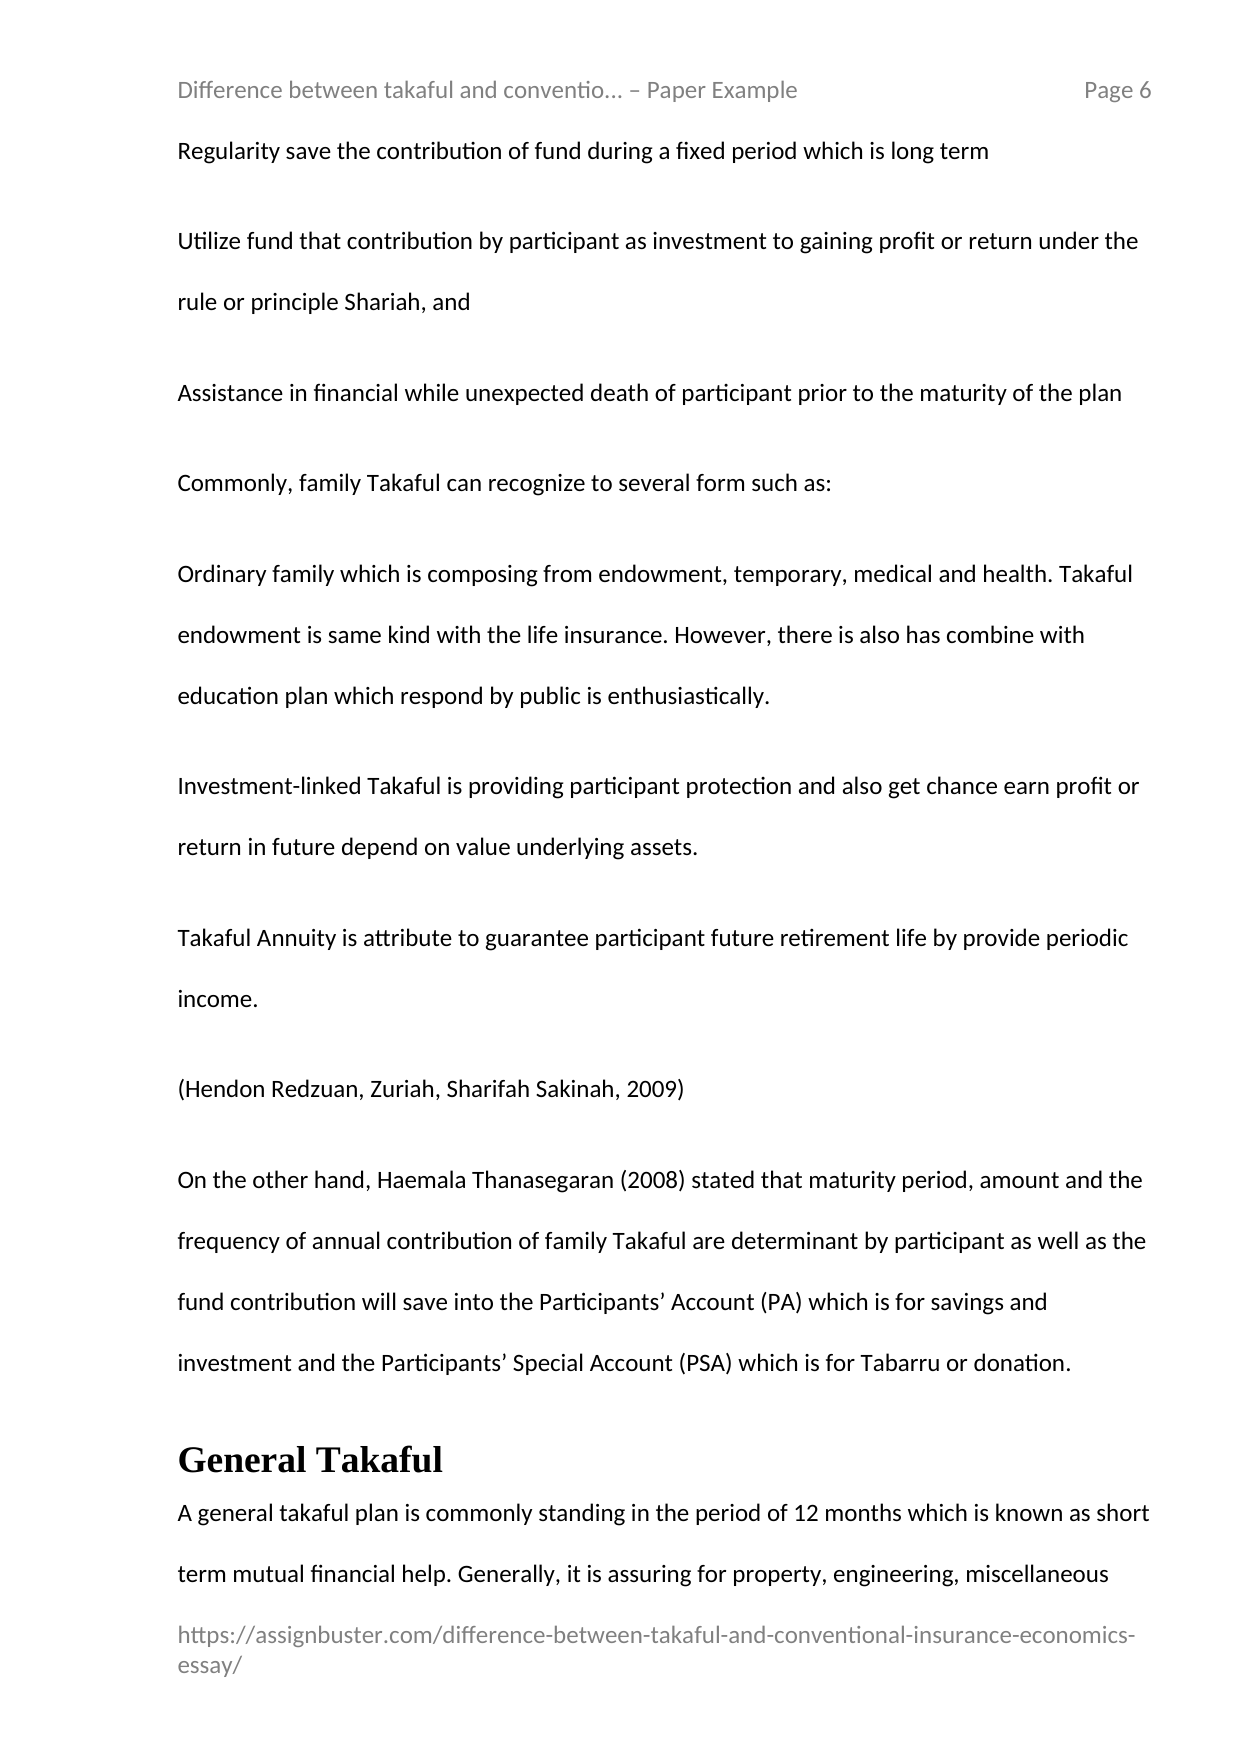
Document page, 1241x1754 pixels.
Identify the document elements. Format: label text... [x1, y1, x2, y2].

text On the other hand, Haemala Thanasegaran (2008) stated that maturity period, amount and the frequency of annual contribution of family Takaful are determinant by participant as well as the fund contribution will save into the Participants’ Account (PA) which is for savings and investment and the Participants’ Special Account (PSA) which is for Tabarru or donation. [177, 1164, 1152, 1378]
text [177, 1497, 1152, 1588]
text Investment-linked Takaful is providing participant protection and also get chance earn profit or return in future depend on value underlying assets. [177, 771, 1152, 862]
text Regularity save the contribution of fund during a fixed period which is long term [177, 135, 1152, 165]
text Assistance in financial while unexpected death of participant prior to the maturity of the plan [177, 377, 1152, 407]
text (Hendon Redzuan, Zuriah, Sharifah Sakinah, 2009) [177, 1074, 1152, 1104]
text Ordinary family which is composing from endowment, temporary, medical and health. Takaful endowment is same kind with the life insurance. However, there is also has combine with education plan which respond by public is enthusiastically. [177, 558, 1152, 711]
text Commonly, family Takaful can recognize to several form such as: [177, 467, 1152, 498]
text Utilize fund that contribution by participant as investment to gaining profit or return under the rule or principle Shariah, and [177, 225, 1152, 317]
subtitle General Takaful [177, 1438, 1152, 1481]
text Takaful Annuity is attribute to guarantee participant future retirement life by provide periodic income. [177, 922, 1152, 1014]
